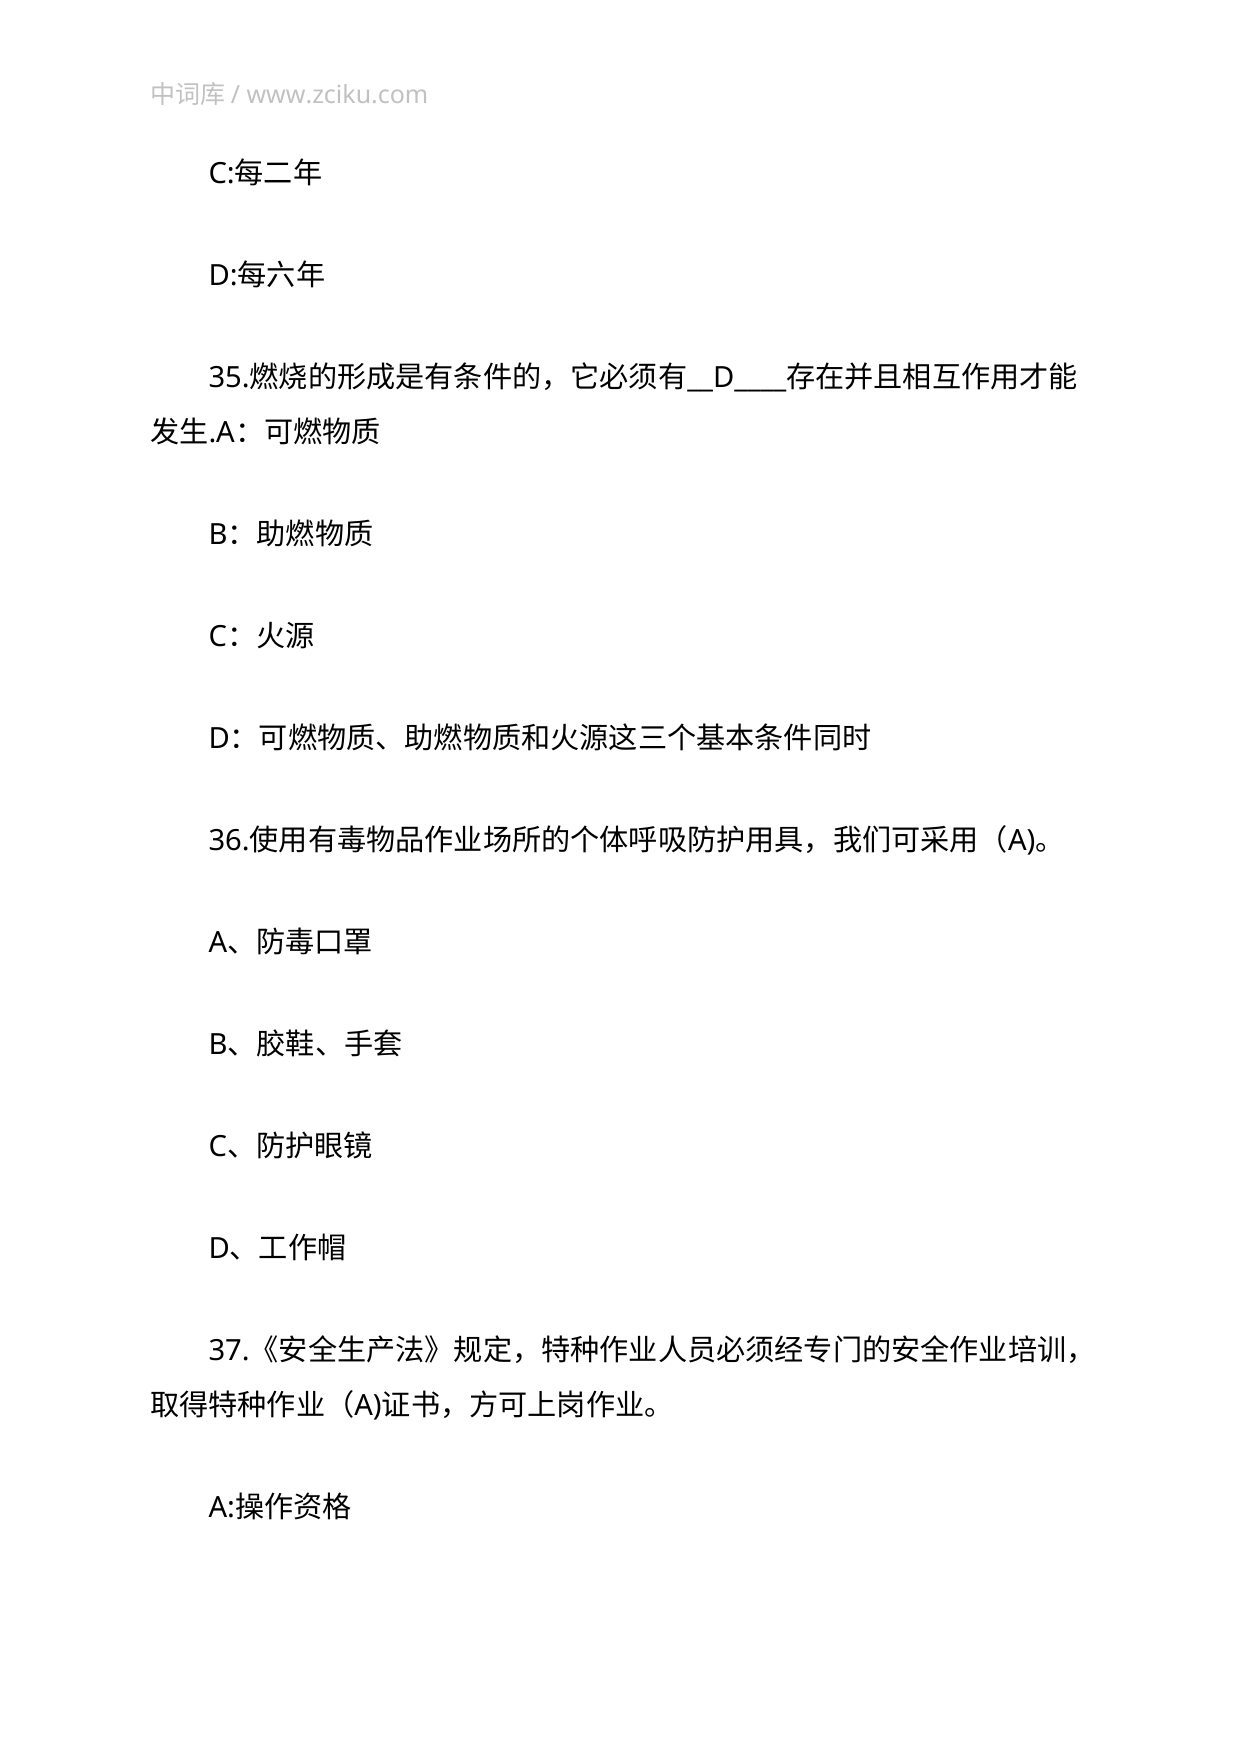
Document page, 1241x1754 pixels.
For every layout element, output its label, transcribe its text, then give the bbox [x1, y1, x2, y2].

text 35.燃烧的形成是有条件的，它必须有__D____存在并且相互作用才能发生.A：可燃物质 [150, 354, 1090, 451]
text D：可燃物质、助燃物质和火源这三个基本条件同时 [150, 715, 1090, 757]
text C:每二年 [150, 150, 1090, 192]
text C：火源 [150, 613, 1090, 655]
text B：助燃物质 [150, 511, 1090, 553]
text C、防护眼镜 [150, 1123, 1090, 1165]
text 37.《安全生产法》规定，特种作业人员必须经专门的安全作业培训，取得特种作业（A)证书，方可上岗作业。 [150, 1327, 1090, 1424]
text A:操作资格 [150, 1484, 1090, 1526]
text B、胶鞋、手套 [150, 1021, 1090, 1063]
text A、防毒口罩 [150, 919, 1090, 961]
text 36.使用有毒物品作业场所的个体呼吸防护用具，我们可采用（A)。 [150, 817, 1090, 859]
text D、工作帽 [150, 1225, 1090, 1267]
text D:每六年 [150, 252, 1090, 294]
